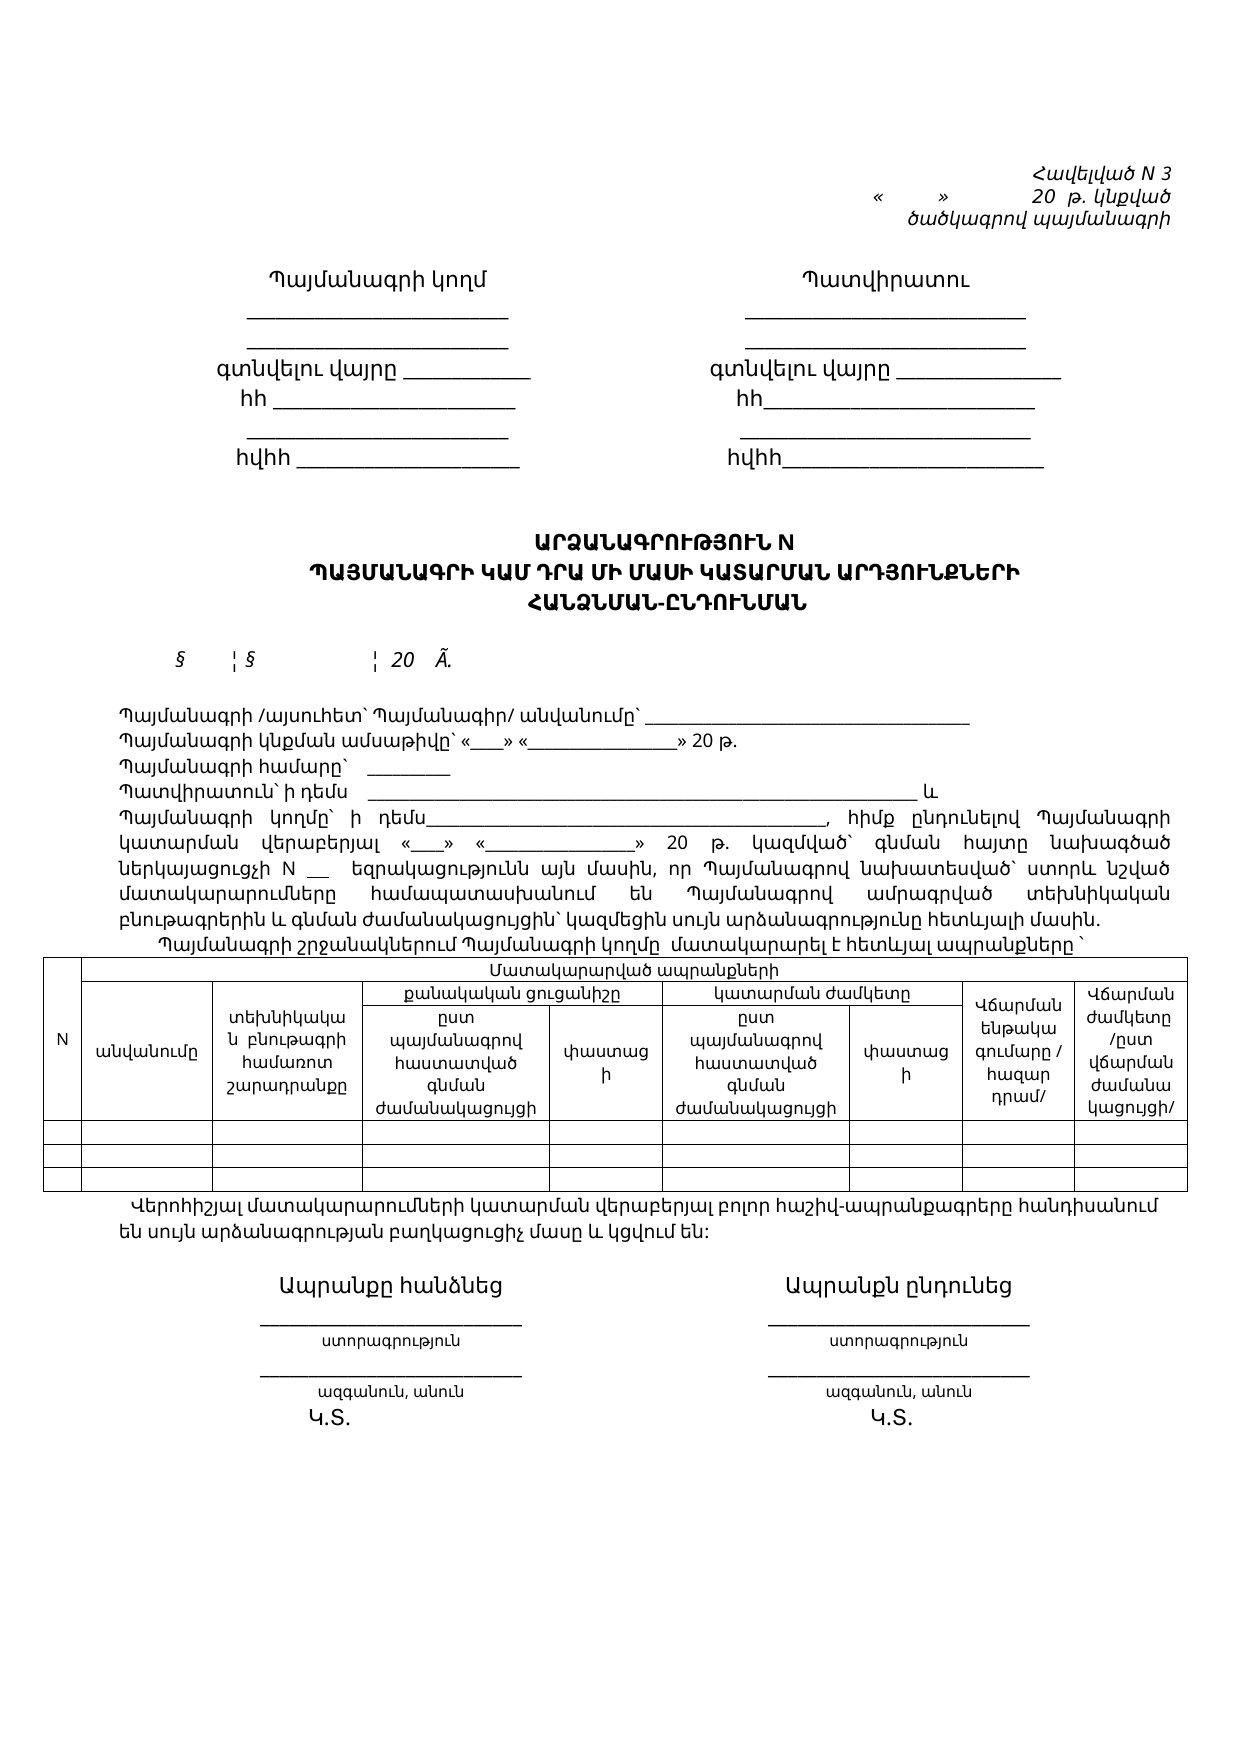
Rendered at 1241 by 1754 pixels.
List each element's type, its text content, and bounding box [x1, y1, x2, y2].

table_cell քանակական ցուցանիշը [363, 982, 662, 1004]
table_cell փաստացի [550, 1006, 662, 1120]
table_cell [213, 1168, 362, 1191]
table_cell [213, 1145, 362, 1167]
table_cell ըստ պայմանագրով հաստատված գնման ժամանակացույցի [363, 1006, 549, 1120]
table_cell [213, 1121, 362, 1143]
text Պայմանագրի կնքման ամսաթիվը` «____» «__________________» 20 թ. [118, 727, 1171, 753]
text Պայմանագրի շրջանակներում Պայմանագրի կողմը մատակարարել է հետևյալ ապրանքները ՝ [118, 932, 1171, 957]
table_cell փաստացի [850, 1006, 962, 1120]
table_header N [44, 958, 81, 1120]
table_cell [363, 1121, 549, 1143]
text Պատվիրատուն՝ ի դեմս __________________________________________________________________ և [118, 778, 1171, 804]
table_cell [963, 1121, 1074, 1143]
table_cell կատարման ժամկետը [663, 982, 962, 1004]
text Հավելված N 3 [118, 160, 1171, 186]
table_cell [850, 1145, 962, 1167]
text Պայմանագրի կողմը՝ ի դեմս________________________________________________, հիմք ընդունելով Պայմանագրի կատարման վերաբերյալ «____» «__________________» 20 թ. կազմված` գնման հայտը նախագծած ներկայացուցչի N եզրակացությունն այն մասին, որ Պայմանագրով նախատեսված` ստորև նշված մատակարարումները համապատասխանում են Պայմանագրով ամրագրված տեխնիկական բնութագրերին և գնման ժամանակացույցին` կազմեցին սույն արձանագրությունը հետևյալի մասին. [118, 804, 1171, 932]
table_header Ապրանքը հանձնեց [137, 1270, 645, 1300]
table_cell [550, 1168, 662, 1191]
table_cell [663, 1121, 849, 1143]
table_cell [82, 1168, 212, 1191]
table_cell [44, 1121, 81, 1143]
table_cell [550, 1121, 662, 1143]
table_cell [1075, 1145, 1187, 1167]
table_cell [663, 1145, 849, 1167]
table_cell [850, 1121, 962, 1143]
table_header Մատակարարված ապրանքների [82, 958, 1187, 981]
table_cell Վճարման ենթակա գումարը /հազար դրամ/ [963, 982, 1074, 1120]
table_cell [663, 1168, 849, 1191]
table_cell [82, 1145, 212, 1167]
table_cell Կ.Տ. [137, 1402, 645, 1432]
table_cell [850, 1168, 962, 1191]
table_cell ___________________________ ազգանուն, անուն [137, 1351, 645, 1402]
table_cell տեխնիկական բնութագրի համառոտ շարադրանքը [213, 982, 362, 1120]
text Վերոհիշյալ մատակարարումների կատարման վերաբերյալ բոլոր հաշիվ-ապրանքագրերը հանդիսանում են սույն արձանագրության բաղկացուցիչ մասը և կցվում են: [118, 1192, 1171, 1243]
table_cell [44, 1145, 81, 1167]
table_cell ___________________________ ստորագրություն [645, 1300, 1153, 1351]
text ՀԱՆՁՆՄԱՆ-ԸՆԴՈՒՆՄԱՆ [118, 587, 1171, 617]
text ՊԱՅՄԱՆԱԳՐԻ ԿԱՄ ԴՐԱ ՄԻ ՄԱՍԻ ԿԱՏԱՐՄԱՆ ԱՐԴՅՈՒՆՔՆԵՐԻ [118, 557, 1171, 587]
table_header Պատվիրատու _____________________________ _____________________________ գտնվելու վայրը _________________ հհ____________________________ ______________________________ հվհհ___________________________ [618, 264, 1153, 472]
table_cell [963, 1168, 1074, 1191]
table_cell [963, 1145, 1074, 1167]
table_cell [363, 1168, 549, 1191]
table_cell [82, 1121, 212, 1143]
table_cell [550, 1145, 662, 1167]
table_cell [363, 1145, 549, 1167]
text « » 20 թ. կնքված [118, 186, 1171, 208]
text ԱՐՁԱՆԱԳՐՈՒԹՅՈՒՆ N [118, 527, 1171, 557]
table_cell [1075, 1121, 1187, 1143]
table_cell [1075, 1168, 1187, 1191]
table_header Ապրանքն ընդունեց [645, 1270, 1153, 1300]
text § ¦ § ¦ 20 Ã. [118, 645, 1171, 673]
text Պայմանագրի /այսուհետ` Պայմանագիր/ անվանումը` _______________________________________ [118, 702, 1171, 727]
table_cell [44, 1168, 81, 1191]
text ծածկագրով պայմանագրի [118, 208, 1171, 229]
table_cell ըստ պայմանագրով հաստատված գնման ժամանակացույցի [663, 1006, 849, 1120]
text Պայմանագրի համարը` __________ [118, 753, 1171, 778]
table_cell Վճարման ժամկետը /ըստ վճարման ժամանակացույցի/ [1075, 982, 1187, 1120]
table_header Պայմանագրի կողմ ___________________________ ___________________________ գտնվելու վայրը ______________ հհ _________________________ ___________________________ հվհհ _______________________ [137, 264, 618, 472]
table_cell ___________________________ ազգանուն, անուն [645, 1351, 1153, 1402]
table_cell ___________________________ ստորագրություն [137, 1300, 645, 1351]
table_cell անվանումը [82, 982, 212, 1120]
table_cell Կ.Տ. [645, 1402, 1153, 1432]
